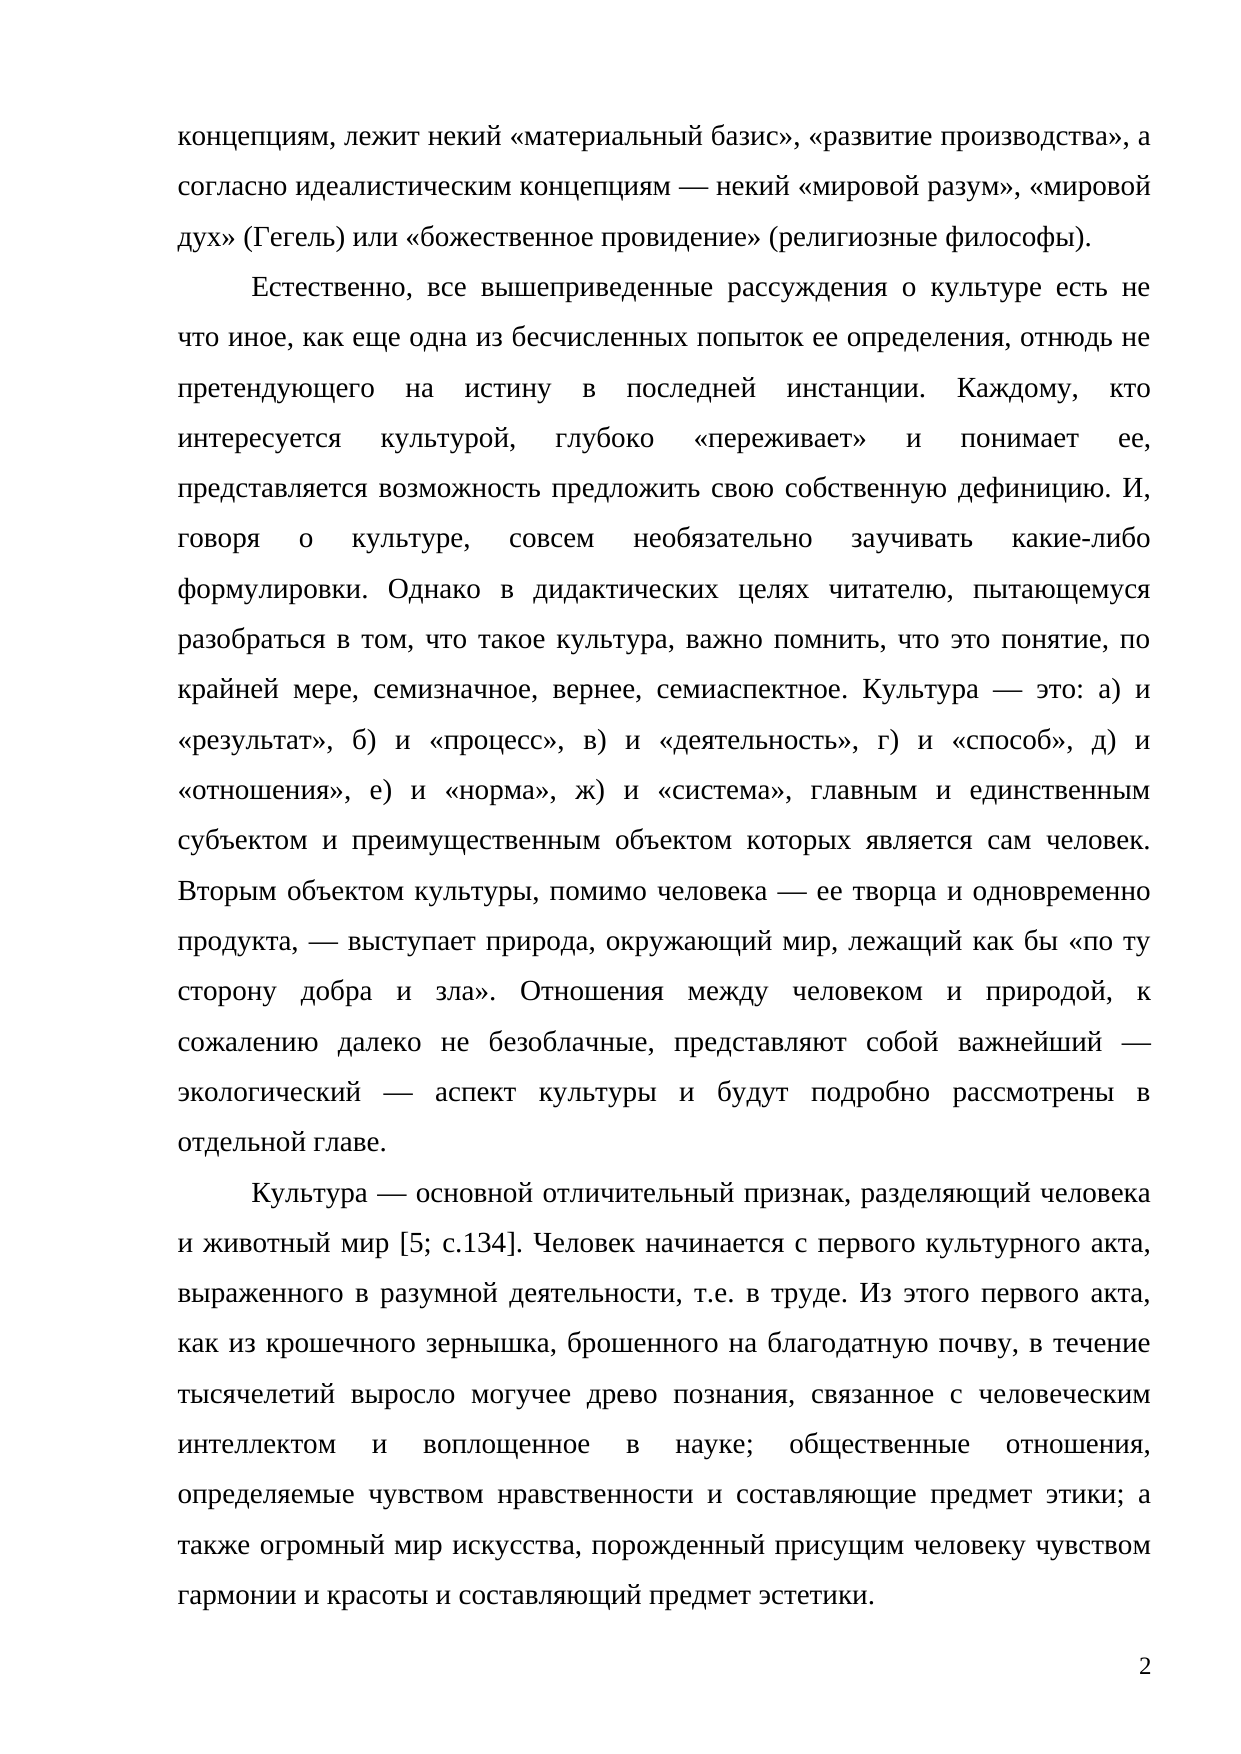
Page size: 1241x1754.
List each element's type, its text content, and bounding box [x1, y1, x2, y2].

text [177, 118, 1152, 252]
text Культура — основной отличительный признак, разделяющий человека и животный мир [5; c.134]. Человек начинается с первого культурного акта, выраженного в разумной деятельности, т.е. в труде. Из этого первого акта, как из крошечного зернышка, брошенного на благодатную почву, в течение тысячелетий выросло могучее древо познания, связанное с человеческим интеллектом и воплощенное в науке; общественные отношения, определяемые чувством нравственности и составляющие предмет этики; а также огромный мир искусства, порожденный присущим человеку чувством гармонии и красоты и составляющий предмет эстетики. [177, 1175, 1152, 1611]
text Естественно, все вышеприведенные рассуждения о культуре есть не что иное, как еще одна из бесчисленных попыток ее определения, отнюдь не претендующего на истину в последней инстанции. Каждому, кто интересуется культурой, глубоко «переживает» и понимает ее, представляется возможность предложить свою собственную дефиницию. И, говоря о культуре, совсем необязательно заучивать какие-либо формулировки. Однако в дидактических целях читателю, пытающемуся разобраться в том, что такое культура, важно помнить, что это понятие, по крайней мере, семизначное, вернее, семиаспектное. Культура — это: а) и «результат», б) и «процесс», в) и «деятельность», г) и «способ», д) и «отношения», е) и «норма», ж) и «система», главным и единственным субъектом и преимущественным объектом которых является сам человек. Вторым объектом культуры, помимо человека — ее творца и одновременно продукта, — выступает природа, окружающий мир, лежащий как бы «по ту сторону добра и зла». Отношения между человеком и природой, к сожалению далеко не безоблачные, представляют собой важнейший — экологический — аспект культуры и будут подробно рассмотрены в отдельной главе. [177, 269, 1152, 1158]
